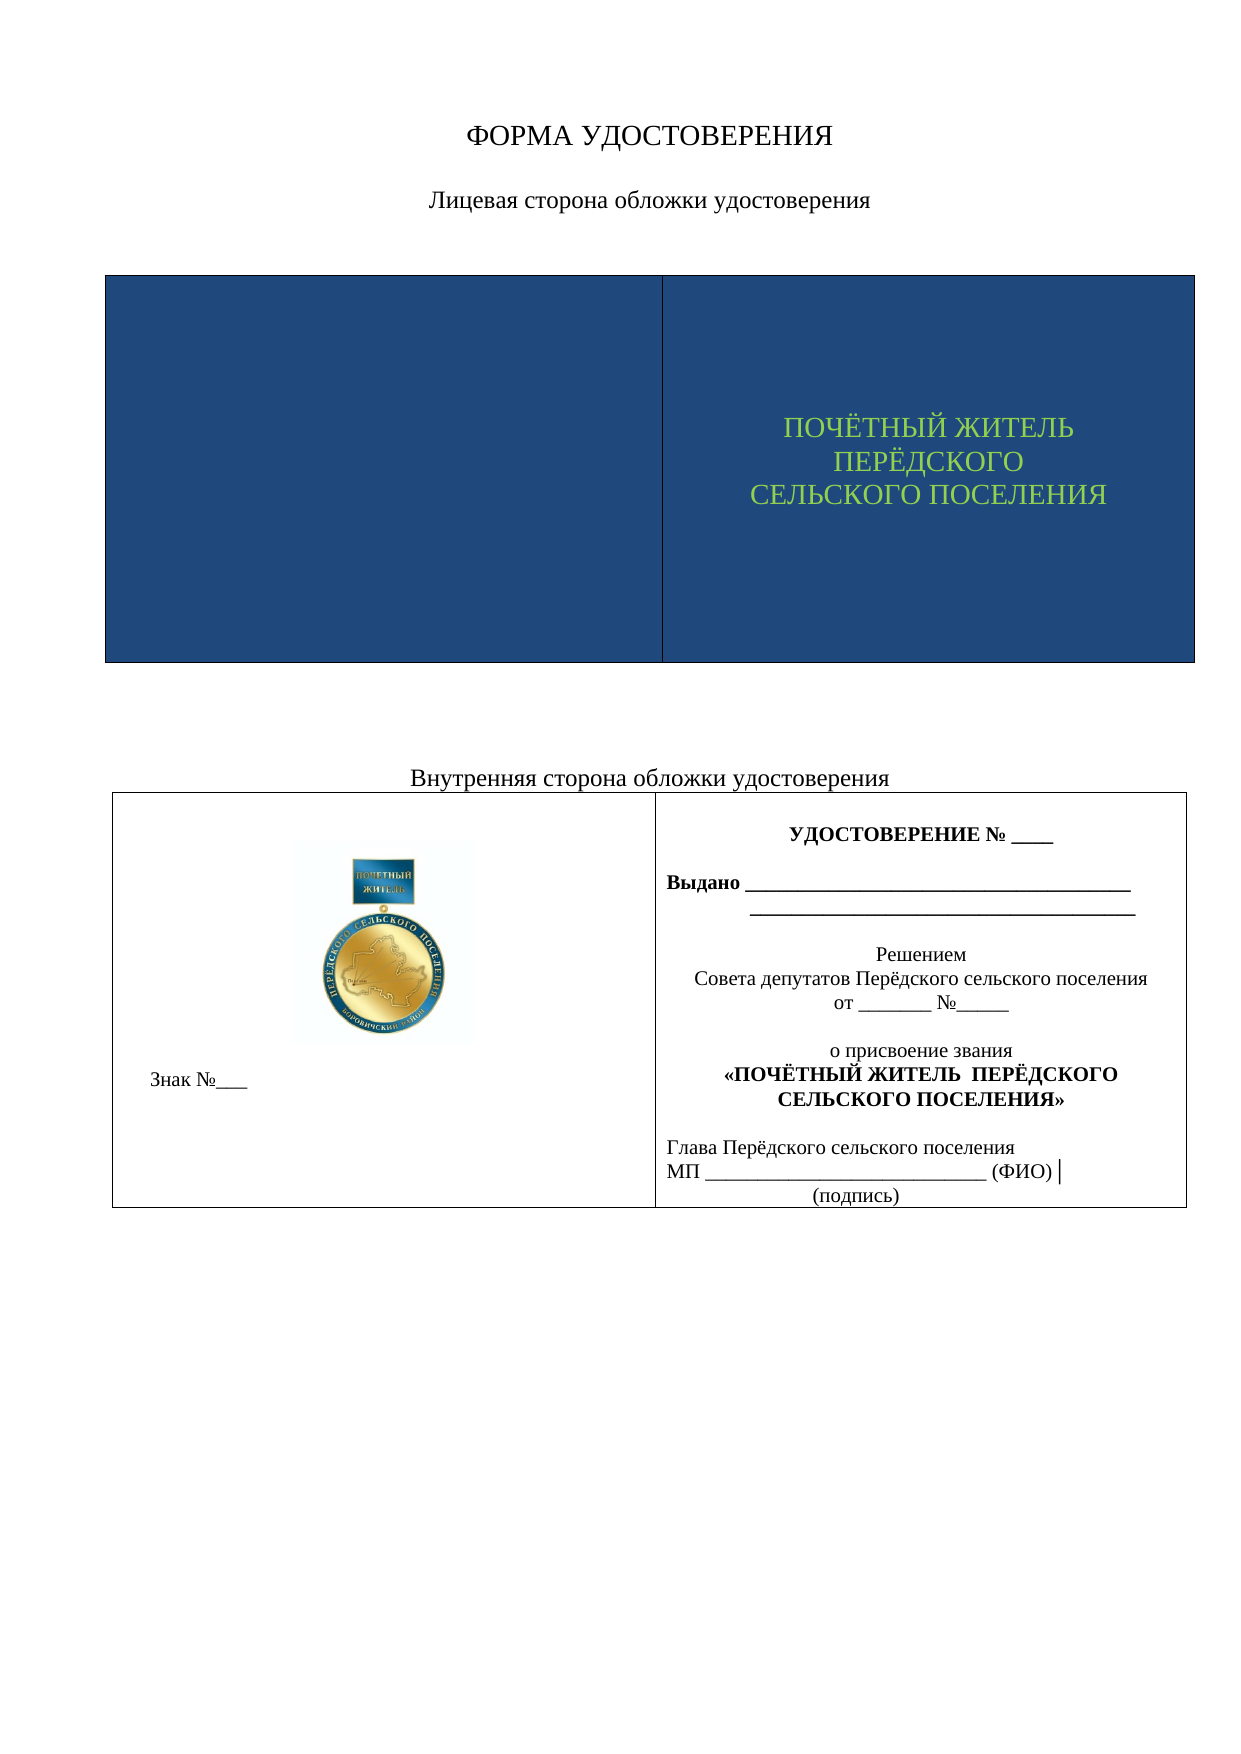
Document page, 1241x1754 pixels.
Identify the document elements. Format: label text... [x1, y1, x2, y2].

text Лицевая сторона обложки удостоверения [177, 185, 1122, 214]
table_header ПОЧЁТНЫЙ ЖИТЕЛЬ ПЕРЁДСКОГО СЕЛЬСКОГО ПОСЕЛЕНИЯ [663, 276, 1194, 662]
table_header Знак №___ [113, 793, 655, 1207]
text Внутренняя сторона обложки удостоверения [177, 763, 1122, 792]
table_header [106, 276, 662, 662]
table_header УДОСТОВЕРЕНИЕ № ____ Выдано _____________________________________ _____________________________________ Решением Совета депутатов Перёдского сельского поселения от _______ №_____ о присвоение звания «ПОЧЁТНЫЙ ЖИТЕЛЬ ПЕРЁДСКОГО СЕЛЬСКОГО ПОСЕЛЕНИЯ» Глава Перёдского сельского поселения МП ___________________________ (ФИО)│ (подпись) [656, 793, 1186, 1207]
text ФОРМА УДОСТОВЕРЕНИЯ [177, 118, 1122, 152]
picture [292, 841, 475, 1044]
